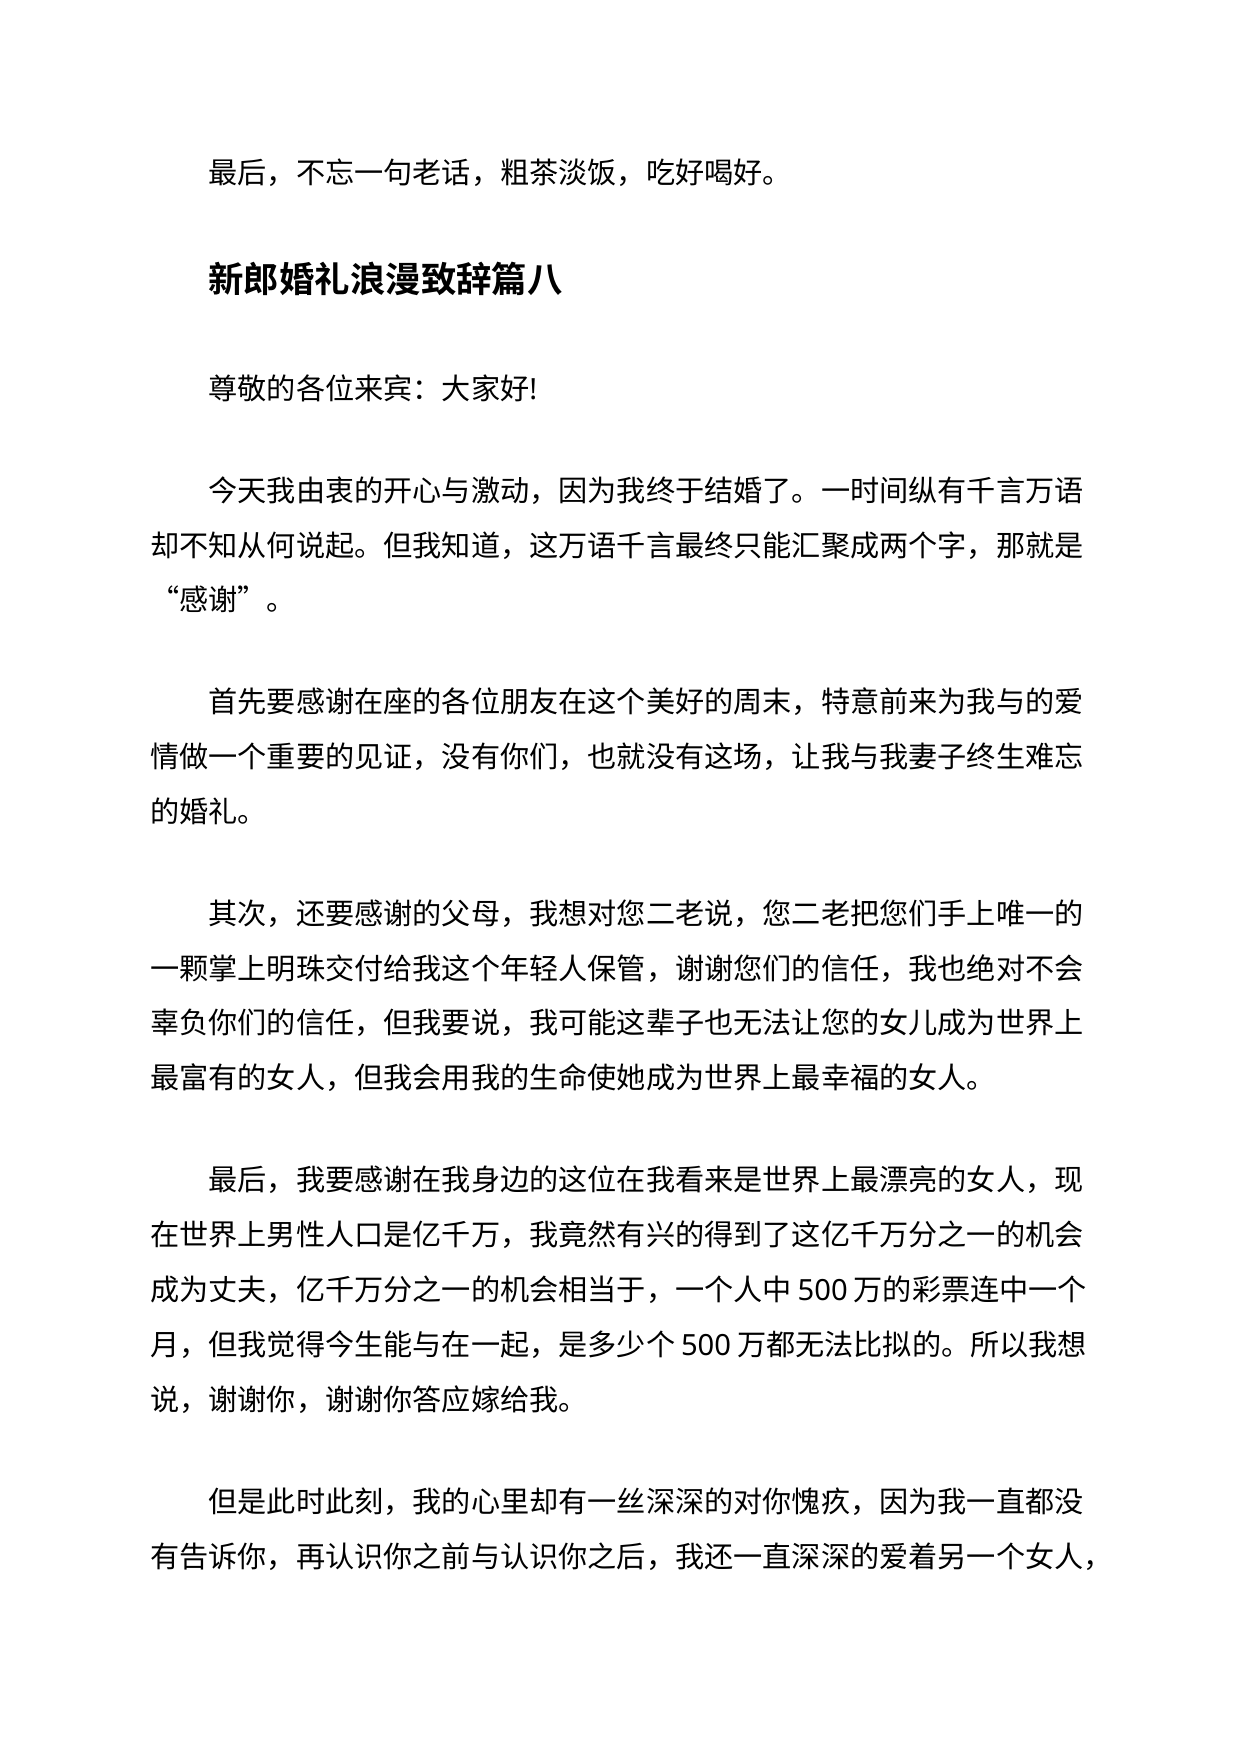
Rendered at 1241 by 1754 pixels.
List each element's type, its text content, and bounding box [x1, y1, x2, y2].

text 首先要感谢在座的各位朋友在这个美好的周末，特意前来为我与的爱情做一个重要的见证，没有你们，也就没有这场，让我与我妻子终生难忘的婚礼。 [150, 679, 1090, 831]
text 尊敬的各位来宾：大家好! [150, 365, 1090, 408]
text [150, 1478, 1090, 1576]
text 新郎婚礼浪漫致辞篇八 [150, 252, 1090, 303]
text 今天我由衷的开心与激动，因为我终于结婚了。一时间纵有千言万语却不知从何说起。但我知道，这万语千言最终只能汇聚成两个字，那就是“感谢”。 [150, 467, 1090, 619]
text 最后，我要感谢在我身边的这位在我看来是世界上最漂亮的女人，现在世界上男性人口是亿千万，我竟然有兴的得到了这亿千万分之一的机会成为丈夫，亿千万分之一的机会相当于，一个人中500万的彩票连中一个月，但我觉得今生能与在一起，是多少个500万都无法比拟的。所以我想说，谢谢你，谢谢你答应嫁给我。 [150, 1157, 1090, 1419]
text 最后，不忘一句老话，粗茶淡饭，吃好喝好。 [150, 150, 1090, 192]
text 其次，还要感谢的父母，我想对您二老说，您二老把您们手上唯一的一颗掌上明珠交付给我这个年轻人保管，谢谢您们的信任，我也绝对不会辜负你们的信任，但我要说，我可能这辈子也无法让您的女儿成为世界上最富有的女人，但我会用我的生命使她成为世界上最幸福的女人。 [150, 890, 1090, 1097]
